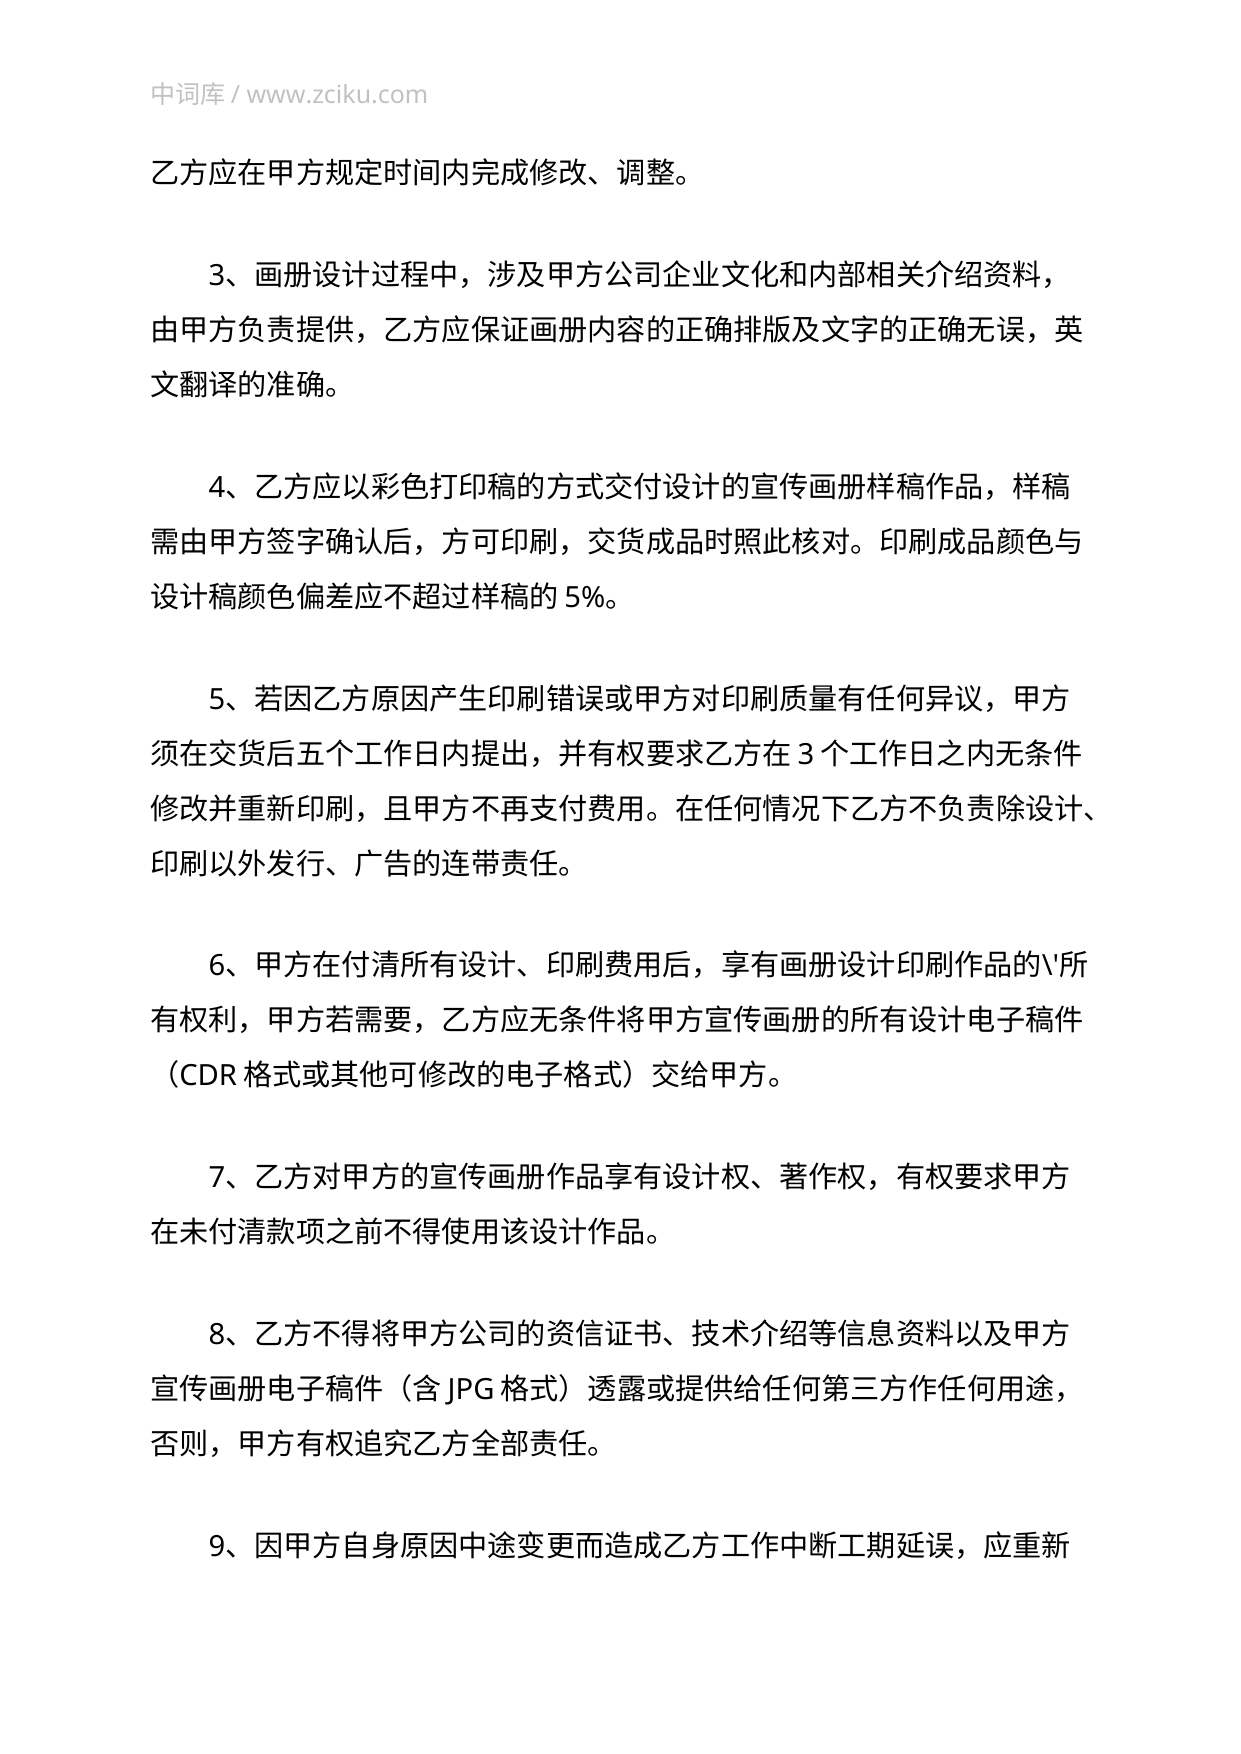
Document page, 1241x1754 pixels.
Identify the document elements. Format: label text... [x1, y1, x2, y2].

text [150, 1522, 1090, 1565]
text 7、乙方对甲方的宣传画册作品享有设计权、著作权，有权要求甲方在未付清款项之前不得使用该设计作品。 [150, 1154, 1090, 1251]
text 4、乙方应以彩色打印稿的方式交付设计的宣传画册样稿作品，样稿需由甲方签字确认后，方可印刷，交货成品时照此核对。印刷成品颜色与设计稿颜色偏差应不超过样稿的5%。 [150, 463, 1090, 616]
text 6、甲方在付清所有设计、印刷费用后，享有画册设计印刷作品的\'所有权利，甲方若需要，乙方应无条件将甲方宣传画册的所有设计电子稿件（CDR格式或其他可修改的电子格式）交给甲方。 [150, 942, 1090, 1094]
text 5、若因乙方原因产生印刷错误或甲方对印刷质量有任何异议，甲方须在交货后五个工作日内提出，并有权要求乙方在3个工作日之内无条件修改并重新印刷，且甲方不再支付费用。在任何情况下乙方不负责除设计、印刷以外发行、广告的连带责任。 [150, 675, 1090, 882]
text 3、画册设计过程中，涉及甲方公司企业文化和内部相关介绍资料，由甲方负责提供，乙方应保证画册内容的正确排版及文字的正确无误，英文翻译的准确。 [150, 252, 1090, 404]
text 8、乙方不得将甲方公司的资信证书、技术介绍等信息资料以及甲方宣传画册电子稿件（含JPG格式）透露或提供给任何第三方作任何用途，否则，甲方有权追究乙方全部责任。 [150, 1311, 1090, 1463]
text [150, 150, 1090, 192]
